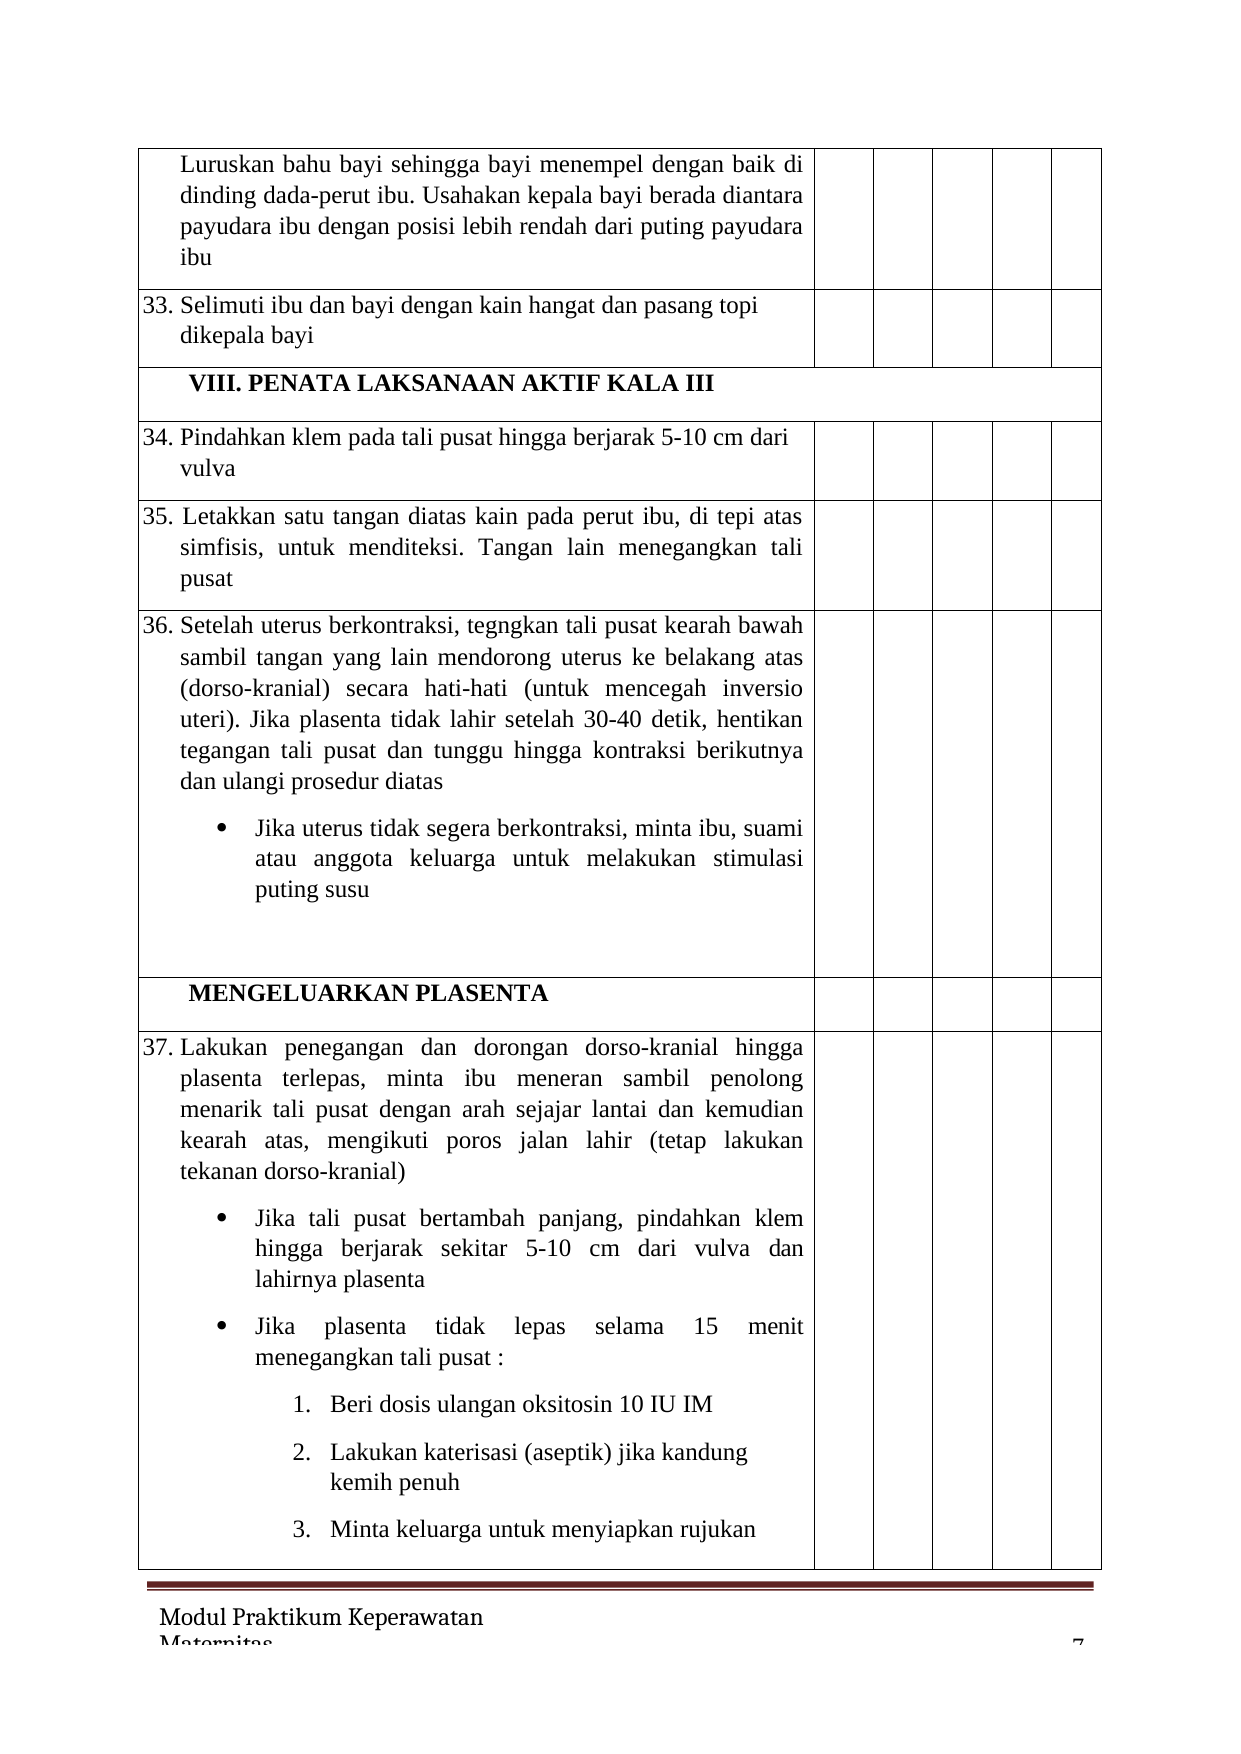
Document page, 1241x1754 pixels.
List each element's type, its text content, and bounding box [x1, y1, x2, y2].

table_cell [874, 501, 932, 609]
table_cell [1052, 290, 1101, 367]
table_cell Setelah uterus berkontraksi, tegngkan tali pusat kearah bawah sambil tangan yang lain mendorong uterus ke belakang atas (dorso-kranial) secara hati-hati (untuk mencegah inversio uteri). Jika plasenta tidak lahir setelah 30-40 detik, hentikan tegangan tali pusat dan tunggu hingga kontraksi berikutnya dan ulangi prosedur diatas Jika uterus tidak segera berkontraksi, minta ibu, suami atau anggota keluarga untuk melakukan stimulasi puting susu [139, 611, 814, 977]
table_cell [993, 501, 1051, 609]
table_cell [933, 422, 992, 500]
table_cell [933, 978, 992, 1031]
table_cell [1052, 611, 1101, 977]
table_cell [1052, 978, 1101, 1031]
table_cell Lakukan penegangan dan dorongan dorso-kranial hingga plasenta terlepas, minta ibu meneran sambil penolong menarik tali pusat dengan arah sejajar lantai dan kemudian kearah atas, mengikuti poros jalan lahir (tetap lakukan tekanan dorso-kranial) Jika tali pusat bertambah panjang, pindahkan klem hingga berjarak sekitar 5-10 cm dari vulva dan lahirnya plasenta Jika plasenta tidak lepas selama 15 menit menegangkan tali pusat : Beri dosis ulangan oksitosin 10 IU IM Lakukan katerisasi (aseptik) jika kandung kemih penuh Minta keluarga untuk menyiapkan rujukan [139, 1032, 814, 1568]
table_cell [1052, 422, 1101, 500]
table_cell [993, 611, 1051, 977]
table_header [815, 149, 873, 289]
table_cell VIII. PENATA LAKSANAAN AKTIF KALA III [139, 368, 1101, 421]
table_cell [933, 290, 992, 367]
table_cell [815, 611, 873, 977]
table_cell [993, 290, 1051, 367]
table_header [874, 149, 932, 289]
table_header Luruskan bahu bayi sehingga bayi menempel dengan baik di dinding dada-perut ibu. Usahakan kepala bayi berada diantara payudara ibu dengan posisi lebih rendah dari puting payudara ibu [139, 149, 814, 289]
table_header [933, 149, 992, 289]
table_cell [993, 1032, 1051, 1568]
table_cell [933, 1032, 992, 1568]
table_cell [874, 1032, 932, 1568]
table_cell 35. Letakkan satu tangan diatas kain pada perut ibu, di tepi atas simfisis, untuk menditeksi. Tangan lain menegangkan tali pusat [139, 501, 814, 609]
table_cell [1052, 1032, 1101, 1568]
table_cell [815, 1032, 873, 1568]
table_cell [874, 290, 932, 367]
table_cell MENGELUARKAN PLASENTA [139, 978, 814, 1031]
table_cell [993, 422, 1051, 500]
table_cell [874, 422, 932, 500]
table_header [1052, 149, 1101, 289]
table_cell [933, 611, 992, 977]
table_cell [815, 978, 873, 1031]
table_cell [815, 290, 873, 367]
table_cell 33. Selimuti ibu dan bayi dengan kain hangat dan pasang topi dikepala bayi [139, 290, 814, 367]
table_cell [874, 978, 932, 1031]
table_cell [815, 422, 873, 500]
table_cell [933, 501, 992, 609]
table_cell [815, 501, 873, 609]
table_header [993, 149, 1051, 289]
table_cell [1052, 501, 1101, 609]
table_cell [874, 611, 932, 977]
table_cell [993, 978, 1051, 1031]
table_cell 34. Pindahkan klem pada tali pusat hingga berjarak 5-10 cm dari vulva [139, 422, 814, 500]
